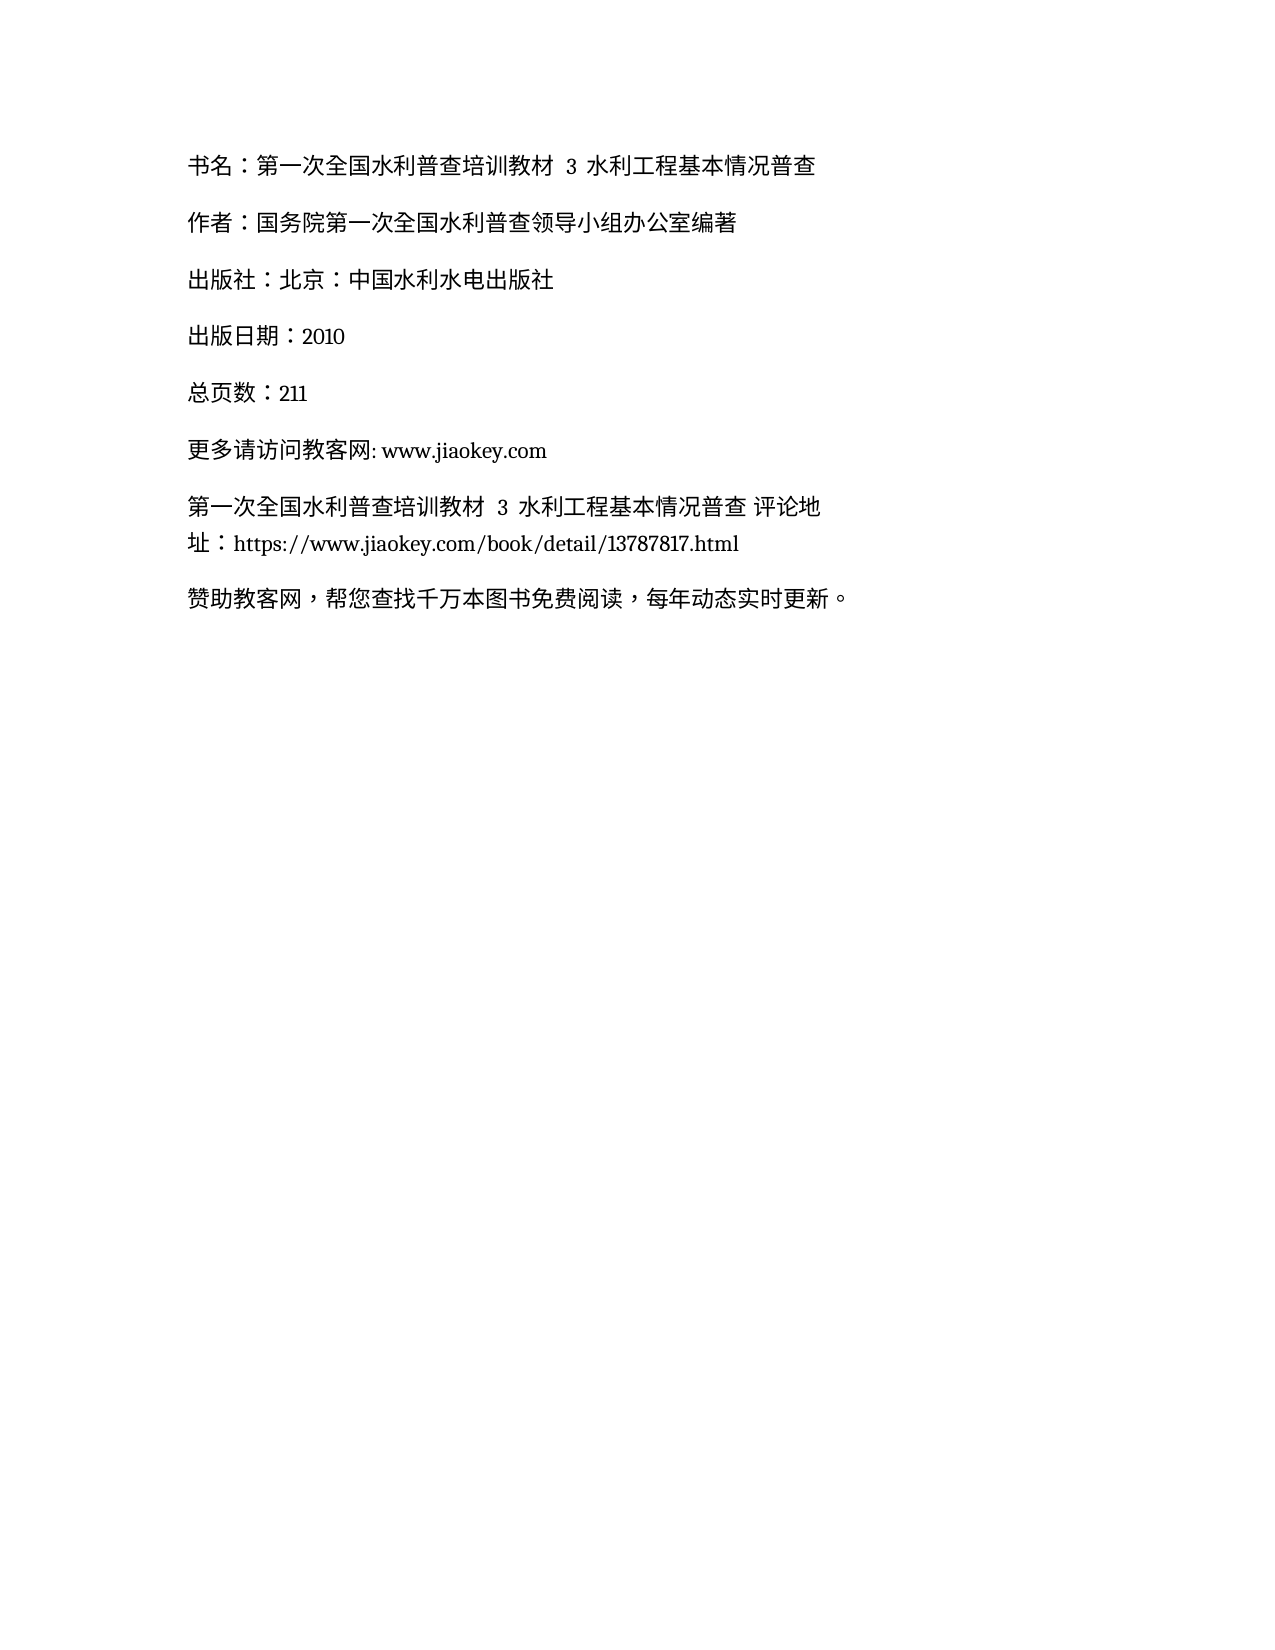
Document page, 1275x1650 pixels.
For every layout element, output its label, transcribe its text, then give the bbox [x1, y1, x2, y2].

text 作者：国务院第一次全国水利普查领导小组办公室编著 [187, 207, 1087, 238]
text 出版社：北京：中国水利水电出版社 [187, 263, 1087, 295]
text 书名：第一次全国水利普查培训教材 3 水利工程基本情况普查 [187, 150, 1087, 181]
text 更多请访问教客网: www.jiaokey.com [187, 434, 1087, 465]
text 出版日期：2010 [187, 320, 1087, 352]
text 赞助教客网，帮您查找千万本图书免费阅读，每年动态实时更新。 [187, 583, 1087, 614]
text 总页数：211 [187, 377, 1087, 408]
text 第一次全国水利普查培训教材 3 水利工程基本情况普查 评论地址：https://www.jiaokey.com/book/detail/13787817.html [187, 491, 1087, 558]
